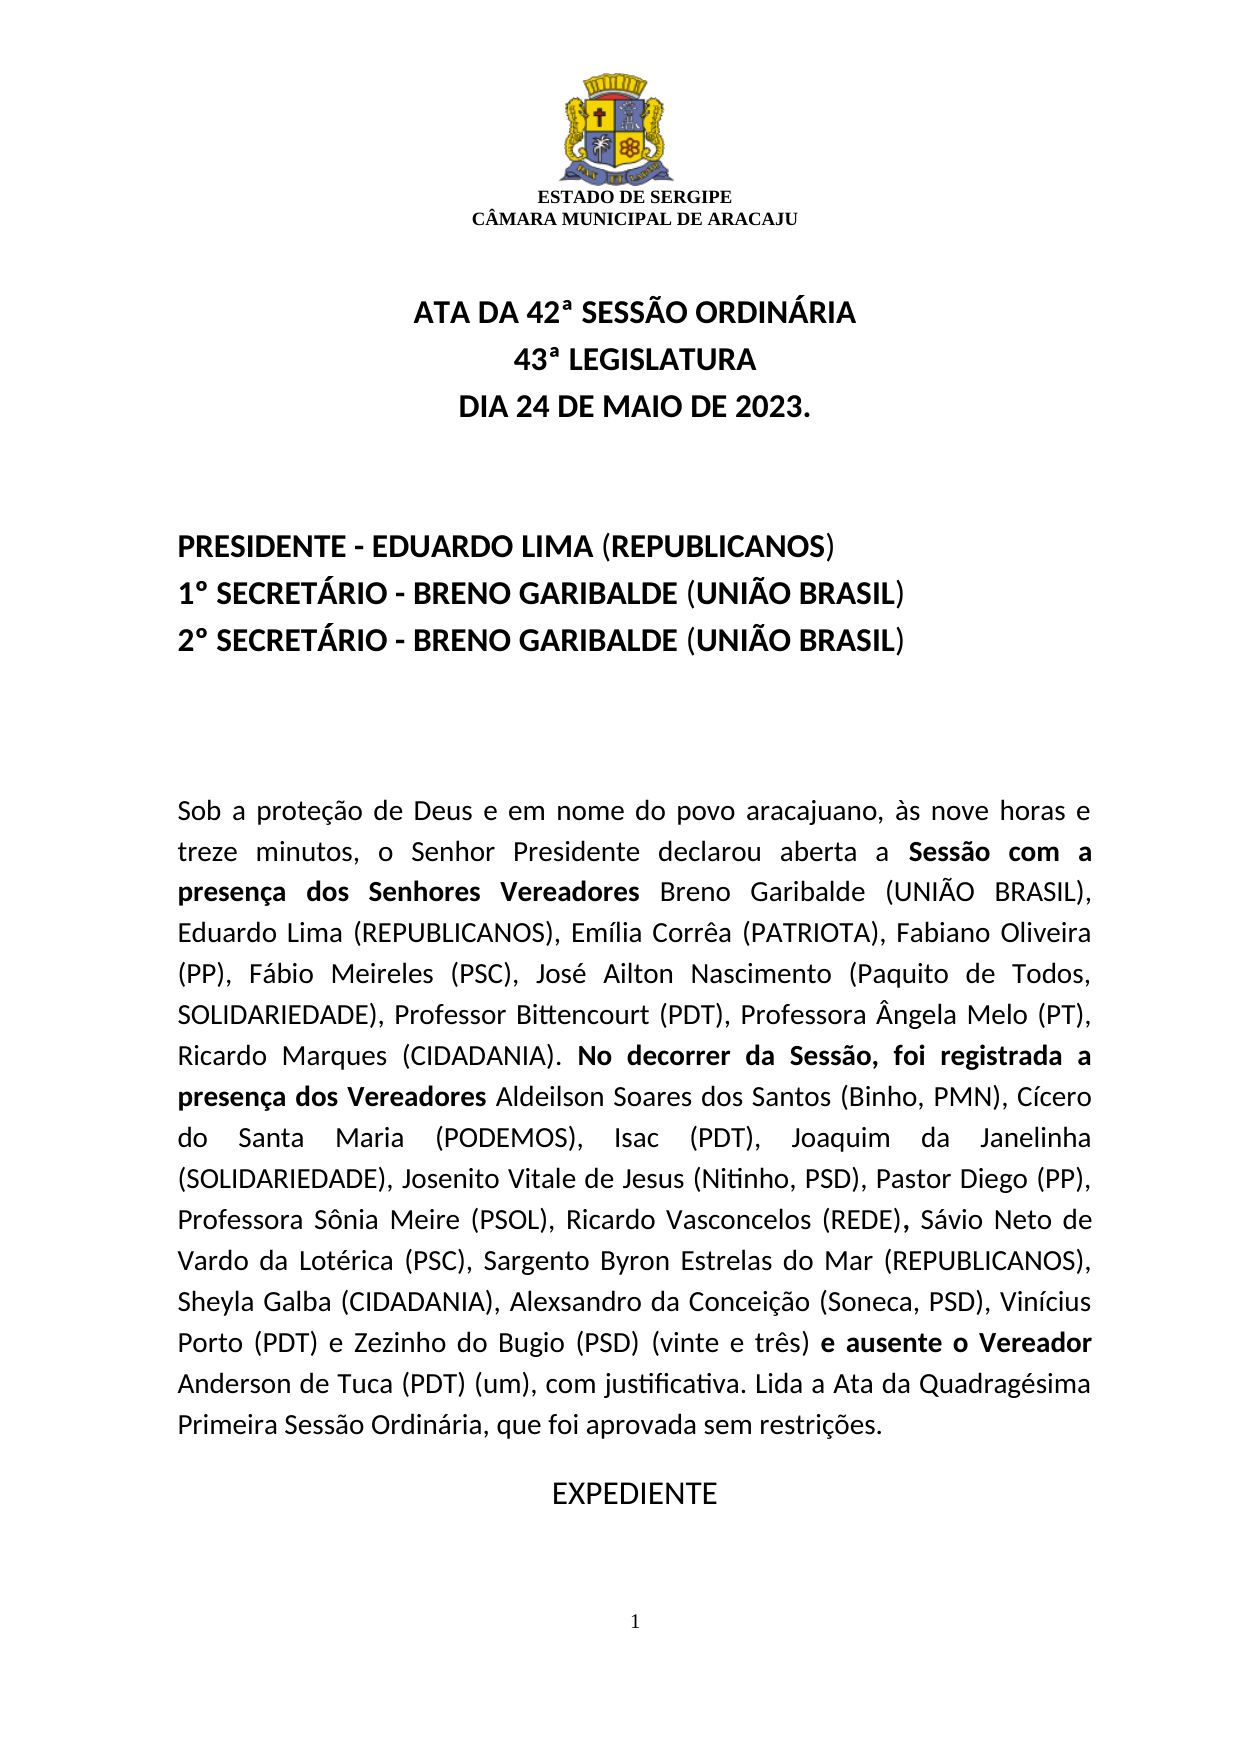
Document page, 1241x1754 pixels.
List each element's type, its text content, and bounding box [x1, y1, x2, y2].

text 2º SECRETÁRIO - BRENO GARIBALDE (UNIÃO BRASIL) [177, 619, 1092, 660]
text DIA 24 DE MAIO DE 2023. [177, 385, 1092, 426]
text Sob a proteção de Deus e em nome do povo aracajuano, às nove horas e treze minutos, o Senhor Presidente declarou aberta a Sessão com a presença dos Senhores Vereadores Breno Garibalde (UNIÃO BRASIL), Eduardo Lima (REPUBLICANOS), Emília Corrêa (PATRIOTA), Fabiano Oliveira (PP), Fábio Meireles (PSC), José Ailton Nascimento (Paquito de Todos, SOLIDARIEDADE), Professor Bittencourt (PDT), Professora Ângela Melo (PT), Ricardo Marques (CIDADANIA). No decorrer da Sessão, foi registrada a presença dos Vereadores Aldeilson Soares dos Santos (Binho, PMN), Cícero do Santa Maria (PODEMOS), Isac (PDT), Joaquim da Janelinha (SOLIDARIEDADE), Josenito Vitale de Jesus (Nitinho, PSD), Pastor Diego (PP), Professora Sônia Meire (PSOL), Ricardo Vasconcelos (REDE), Sávio Neto de Vardo da Lotérica (PSC), Sargento Byron Estrelas do Mar (REPUBLICANOS), Sheyla Galba (CIDADANIA), Alexsandro da Conceição (Soneca, PSD), Vinícius Porto (PDT) e Zezinho do Bugio (PSD) (vinte e três) e ausente o Vereador Anderson de Tuca (PDT) (um), com justificativa. Lida a Ata da Quadragésima Primeira Sessão Ordinária, que foi aprovada sem restrições. [177, 792, 1092, 1441]
text 43ª LEGISLATURA [177, 338, 1092, 379]
text EXPEDIENTE [177, 1472, 1092, 1512]
picture [558, 73, 675, 186]
text ATA DA 42ª SESSÃO ORDINÁRIA [177, 292, 1092, 332]
text 1º SECRETÁRIO - BRENO GARIBALDE (UNIÃO BRASIL) [177, 572, 1092, 613]
text PRESIDENTE - EDUARDO LIMA (REPUBLICANOS) [177, 525, 1092, 566]
